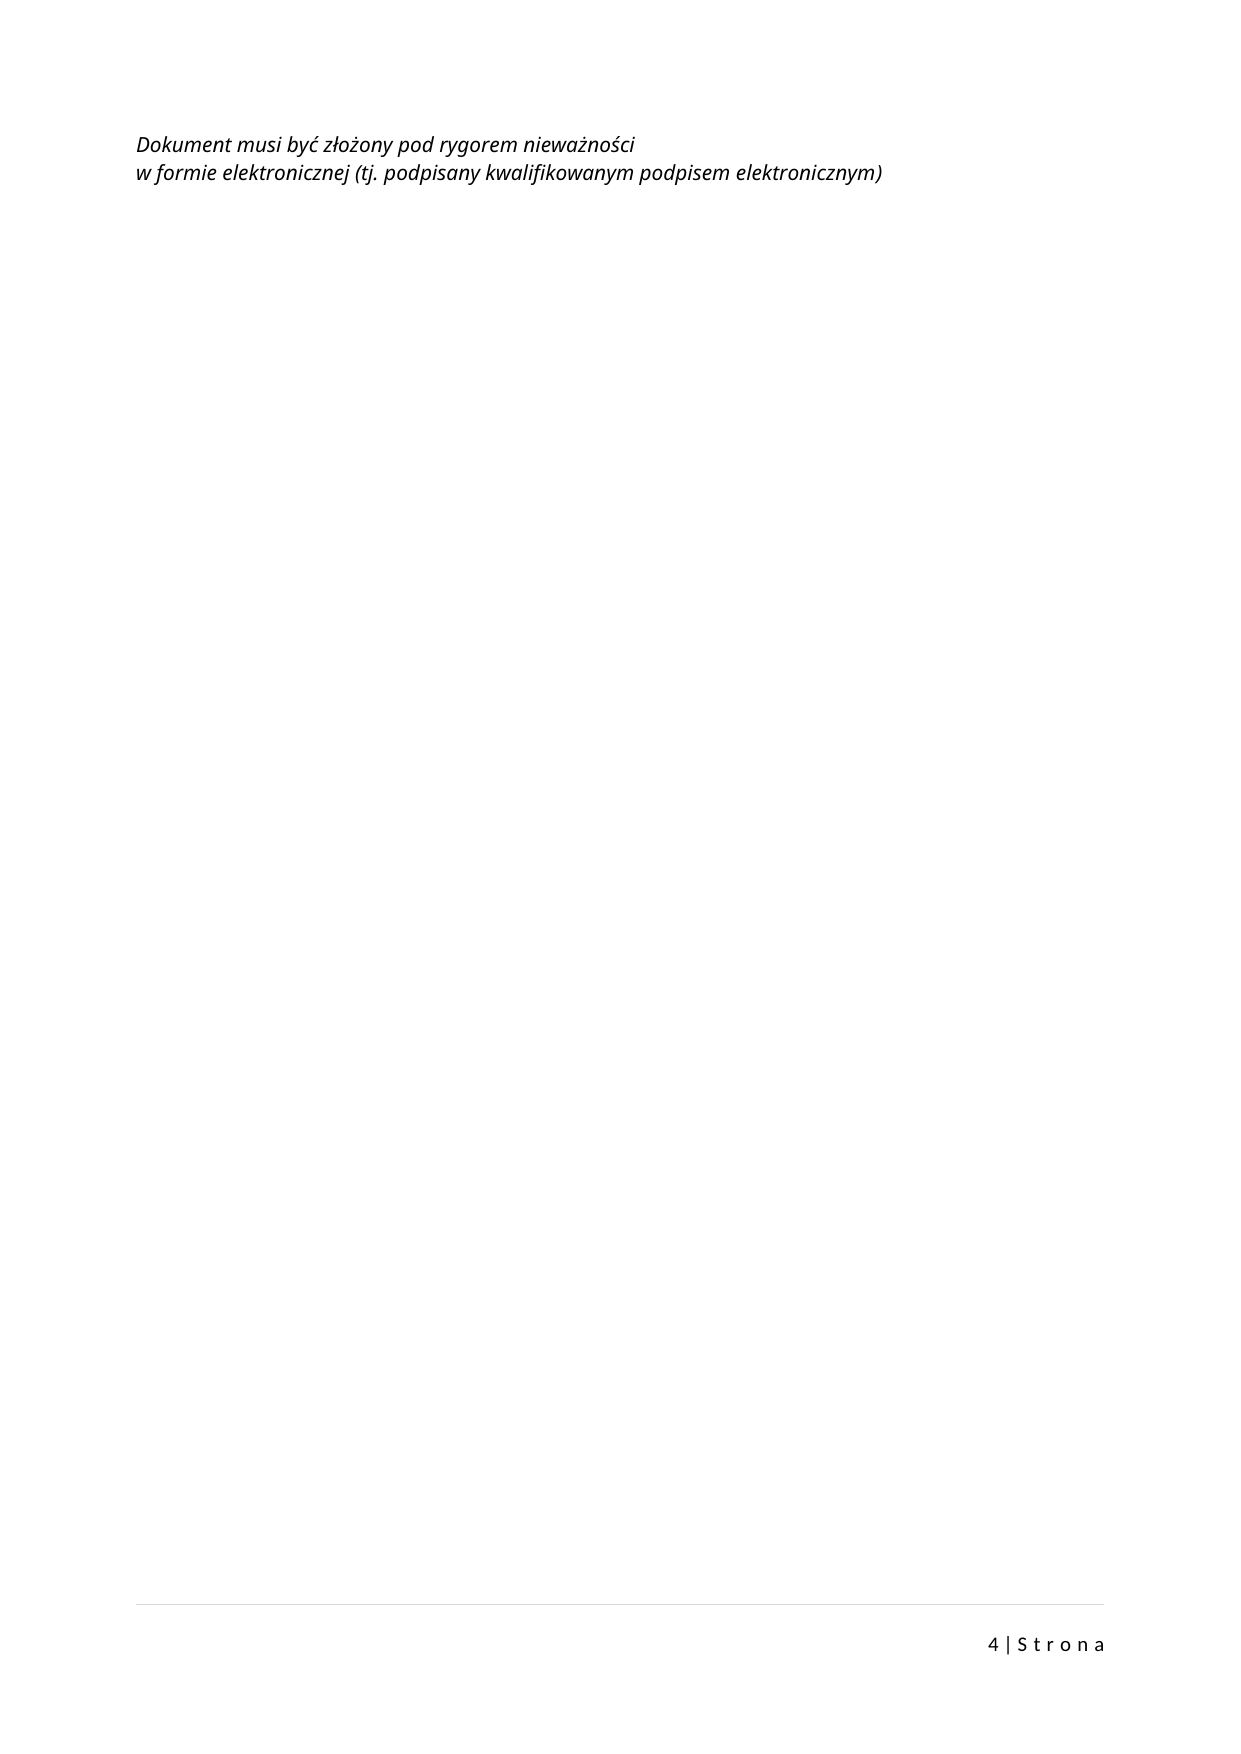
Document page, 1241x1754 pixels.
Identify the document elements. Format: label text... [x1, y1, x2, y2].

text Dokument musi być złożony pod rygorem nieważności w formie elektronicznej (tj. podpisany kwalifikowanym podpisem elektronicznym) [136, 130, 1104, 187]
